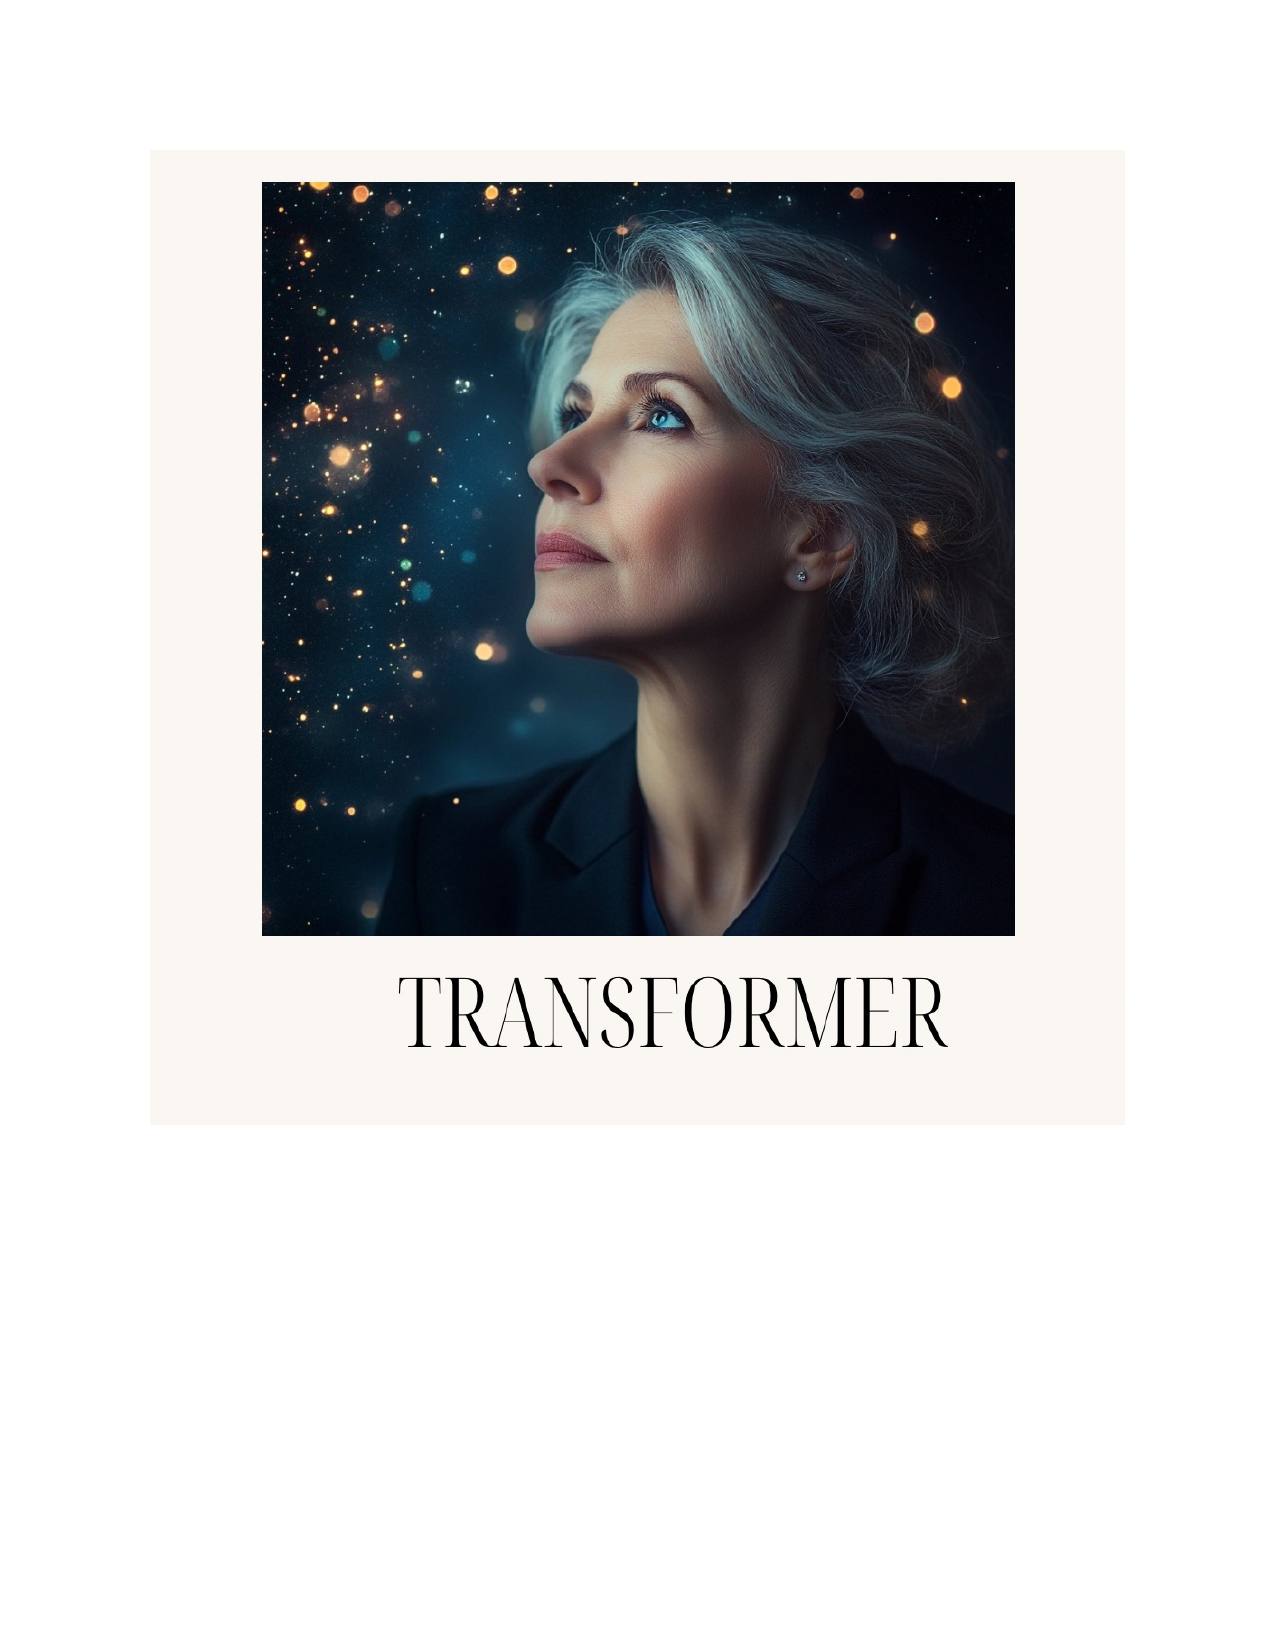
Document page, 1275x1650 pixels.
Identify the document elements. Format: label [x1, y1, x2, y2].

picture [150, 150, 1125, 1125]
